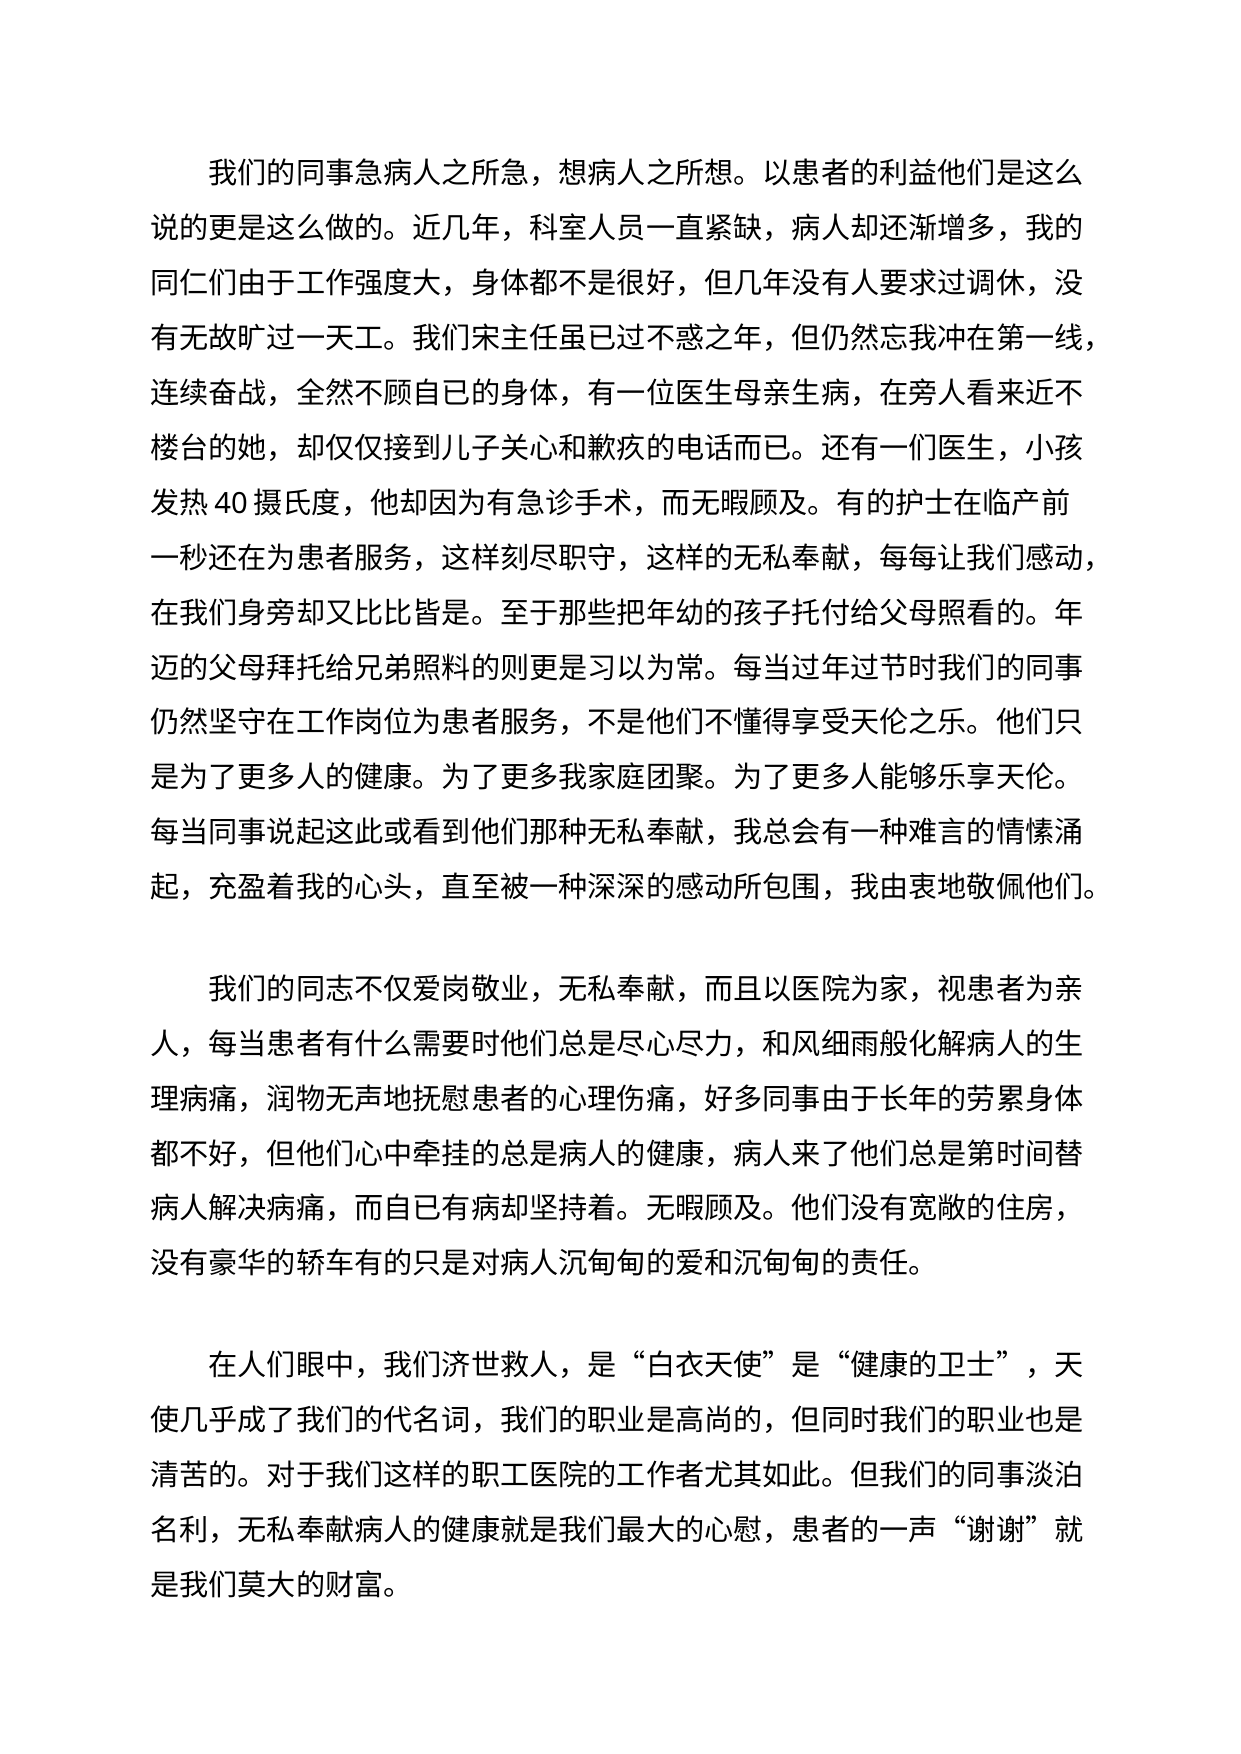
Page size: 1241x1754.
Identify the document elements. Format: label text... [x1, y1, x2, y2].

text 在人们眼中，我们济世救人，是“白衣天使”是“健康的卫士”，天使几乎成了我们的代名词，我们的职业是高尚的，但同时我们的职业也是清苦的。对于我们这样的职工医院的工作者尤其如此。但我们的同事淡泊名利，无私奉献病人的健康就是我们最大的心慰，患者的一声“谢谢”就是我们莫大的财富。 [150, 1342, 1090, 1604]
text 我们的同志不仅爱岗敬业，无私奉献，而且以医院为家，视患者为亲人，每当患者有什么需要时他们总是尽心尽力，和风细雨般化解病人的生理病痛，润物无声地抚慰患者的心理伤痛，好多同事由于长年的劳累身体都不好，但他们心中牵挂的总是病人的健康，病人来了他们总是第时间替病人解决病痛，而自已有病却坚持着。无暇顾及。他们没有宽敞的住房，没有豪华的轿车有的只是对病人沉甸甸的爱和沉甸甸的责任。 [150, 966, 1090, 1282]
text 我们的同事急病人之所急，想病人之所想。以患者的利益他们是这么说的更是这么做的。近几年，科室人员一直紧缺，病人却还渐增多，我的同仁们由于工作强度大，身体都不是很好，但几年没有人要求过调休，没有无故旷过一天工。我们宋主任虽已过不惑之年，但仍然忘我冲在第一线，连续奋战，全然不顾自已的身体，有一位医生母亲生病，在旁人看来近不楼台的她，却仅仅接到儿子关心和歉疚的电话而已。还有一们医生，小孩发热40摄氏度，他却因为有急诊手术，而无暇顾及。有的护士在临产前一秒还在为患者服务，这样刻尽职守，这样的无私奉献，每每让我们感动，在我们身旁却又比比皆是。至于那些把年幼的孩子托付给父母照看的。年迈的父母拜托给兄弟照料的则更是习以为常。每当过年过节时我们的同事仍然坚守在工作岗位为患者服务，不是他们不懂得享受天伦之乐。他们只是为了更多人的健康。为了更多我家庭团聚。为了更多人能够乐享天伦。每当同事说起这此或看到他们那种无私奉献，我总会有一种难言的情愫涌起，充盈着我的心头，直至被一种深深的感动所包围，我由衷地敬佩他们。 [150, 150, 1090, 906]
